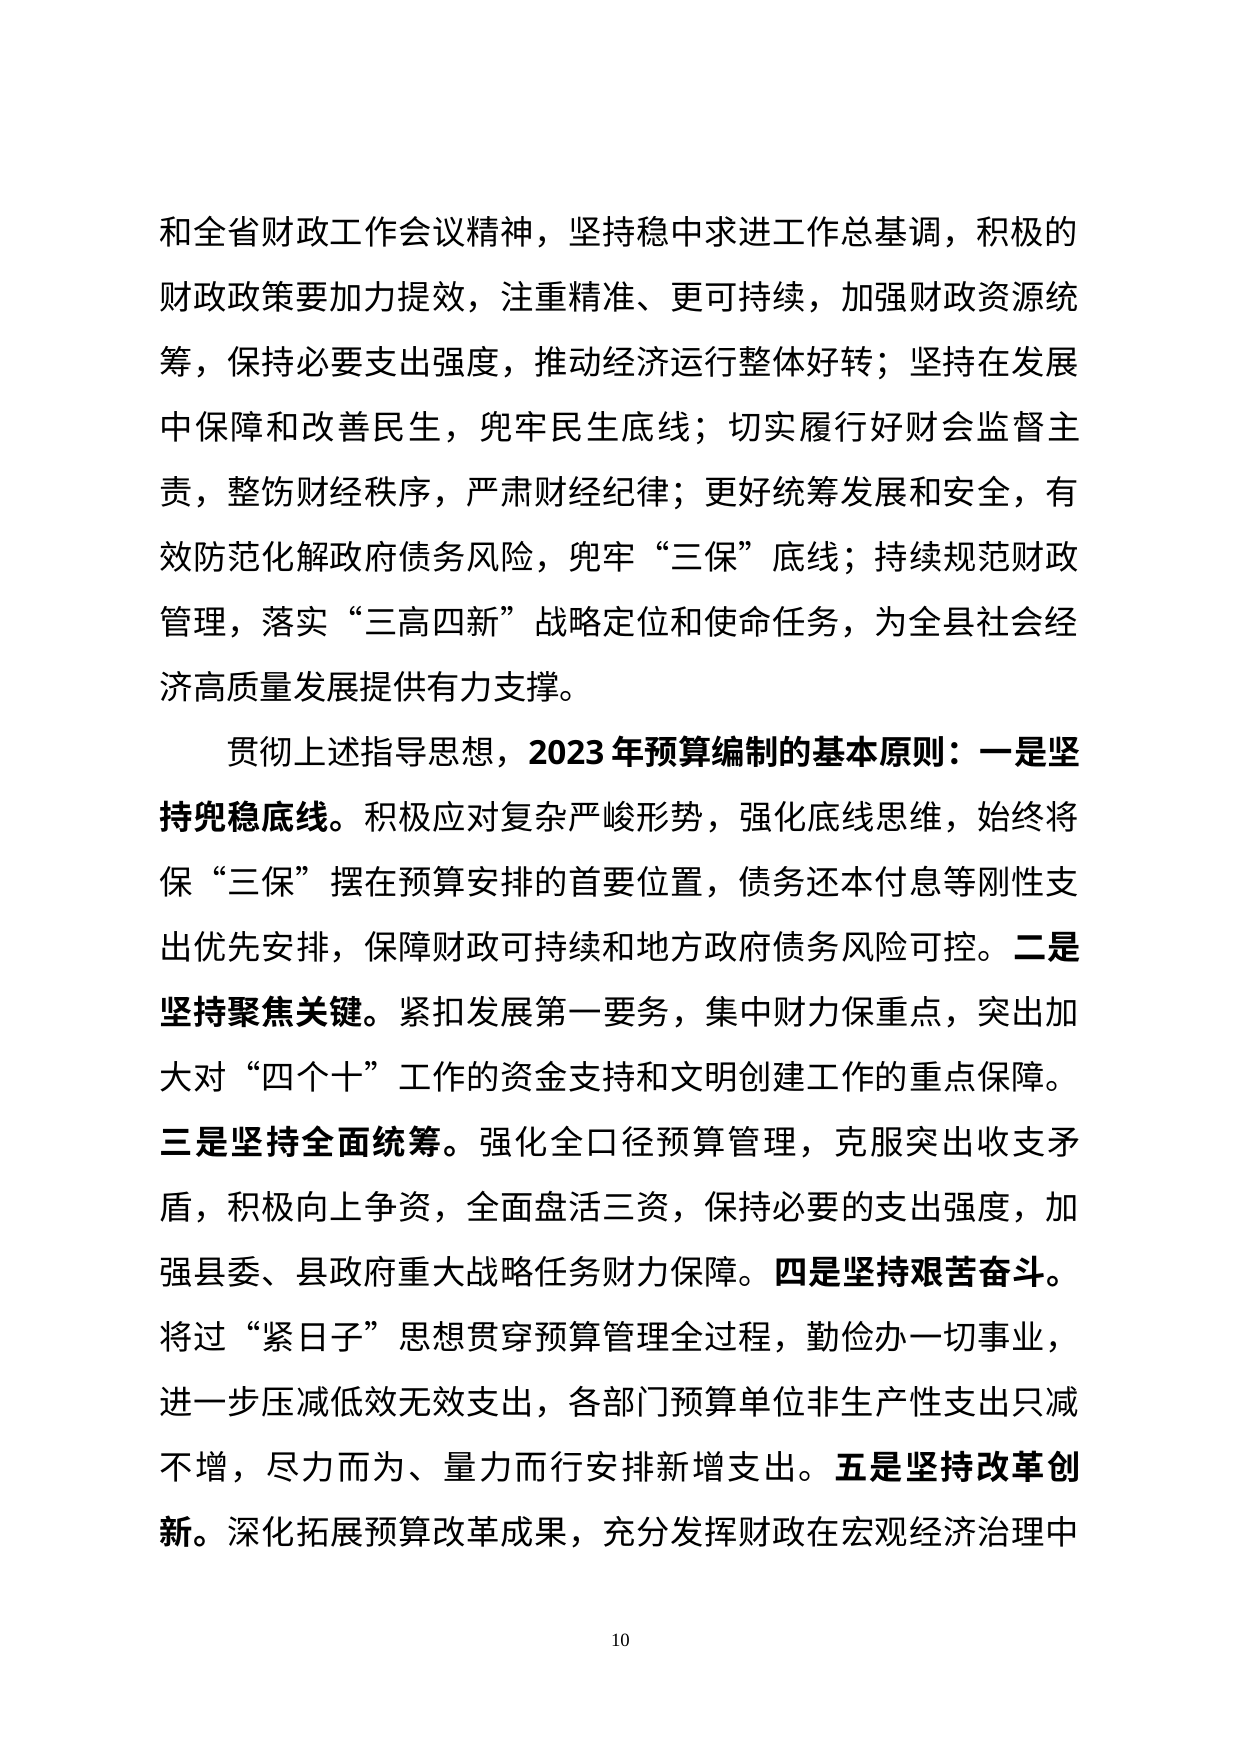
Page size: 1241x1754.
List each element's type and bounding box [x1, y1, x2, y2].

text [159, 197, 1081, 717]
text [159, 717, 1081, 1562]
